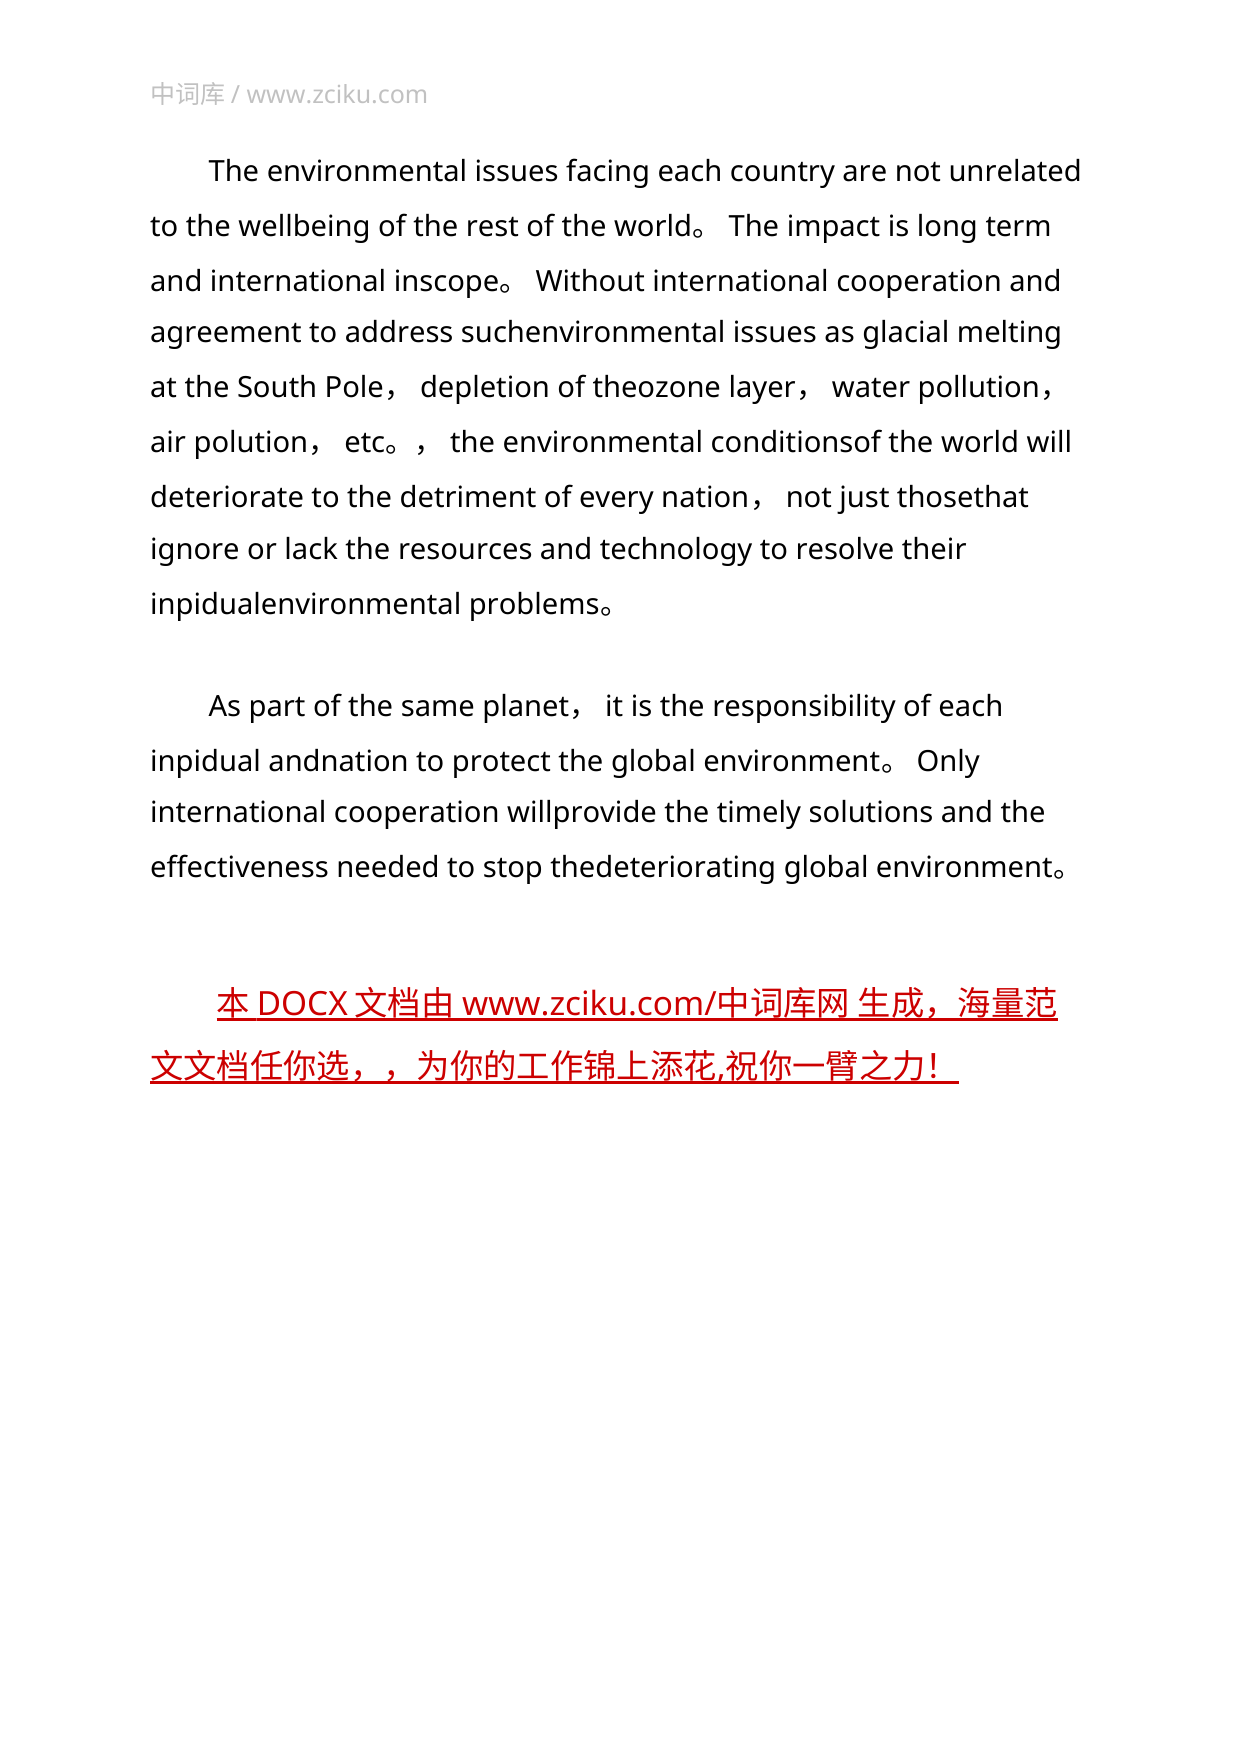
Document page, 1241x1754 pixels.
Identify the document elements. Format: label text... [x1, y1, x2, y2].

text The environmental issues facing each country are not unrelated to the wellbeing of the rest of the world。 The impact is long term and international inscope。 Without international cooperation and agreement to address suchenvironmental issues as glacial melting at the South Pole， depletion of theozone layer， water pollution， air polution， etc。， the environmental conditionsof the world will deteriorate to the detriment of every nation， not just thosethat ignore or lack the resources and technology to resolve their inpidualenvironmental problems。 [150, 150, 1090, 623]
text As part of the same planet， it is the responsibility of each inpidual andnation to protect the global environment。 Only international cooperation willprovide the timely solutions and the effectiveness needed to stop thedeteriorating global environment。 [150, 682, 1090, 886]
text 本DOCX文档由 www.zciku.com/中词库网 生成，海量范文文档任你选，，为你的工作锦上添花,祝你一臂之力！ [150, 977, 1090, 1088]
